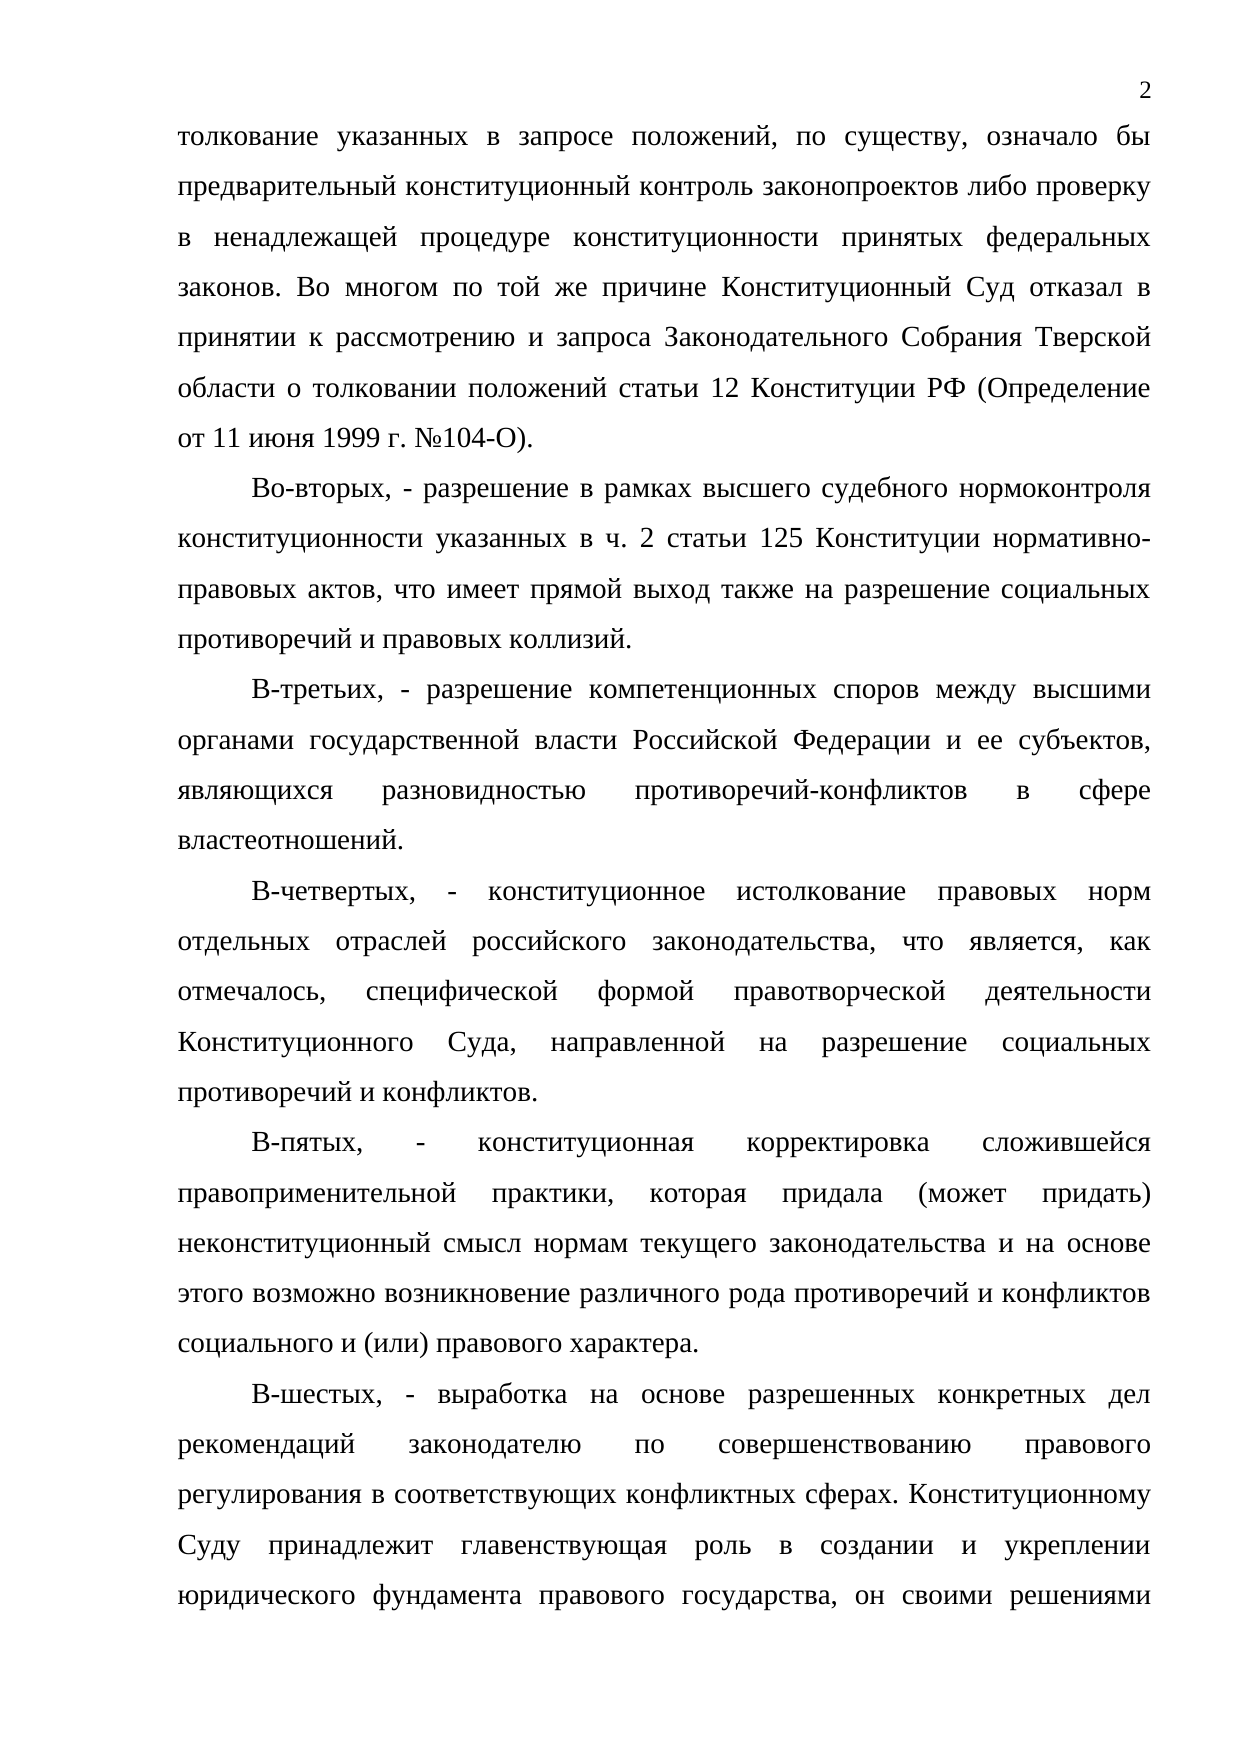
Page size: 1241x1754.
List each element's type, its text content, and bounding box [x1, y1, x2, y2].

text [177, 118, 1152, 453]
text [177, 1376, 1152, 1611]
text Во-вторых, - разрешение в рамках высшего судебного нормоконтроля конституционности указанных в ч. 2 статьи 125 Конституции нормативно-правовых актов, что имеет прямой выход также на разрешение социальных противоречий и правовых коллизий. [177, 470, 1152, 655]
text В-третьих, - разрешение компетенционных споров между высшими органами государственной власти Российской Федерации и ее субъектов, являющихся разновидностью противоречий-конфликтов в сфере властеотношений. [177, 672, 1152, 856]
text В-четвертых, - конституционное истолкование правовых норм отдельных отраслей российского законодательства, что является, как отмечалось, специфической формой правотворческой деятельности Конституционного Суда, направленной на разрешение социальных противоречий и конфликтов. [177, 873, 1152, 1108]
text В-пятых, - конституционная корректировка сложившейся правоприменительной практики, которая придала (может придать) неконституционный смысл нормам текущего законодательства и на основе этого возможно возникновение различного рода противоречий и конфликтов социального и (или) правового характера. [177, 1124, 1152, 1359]
